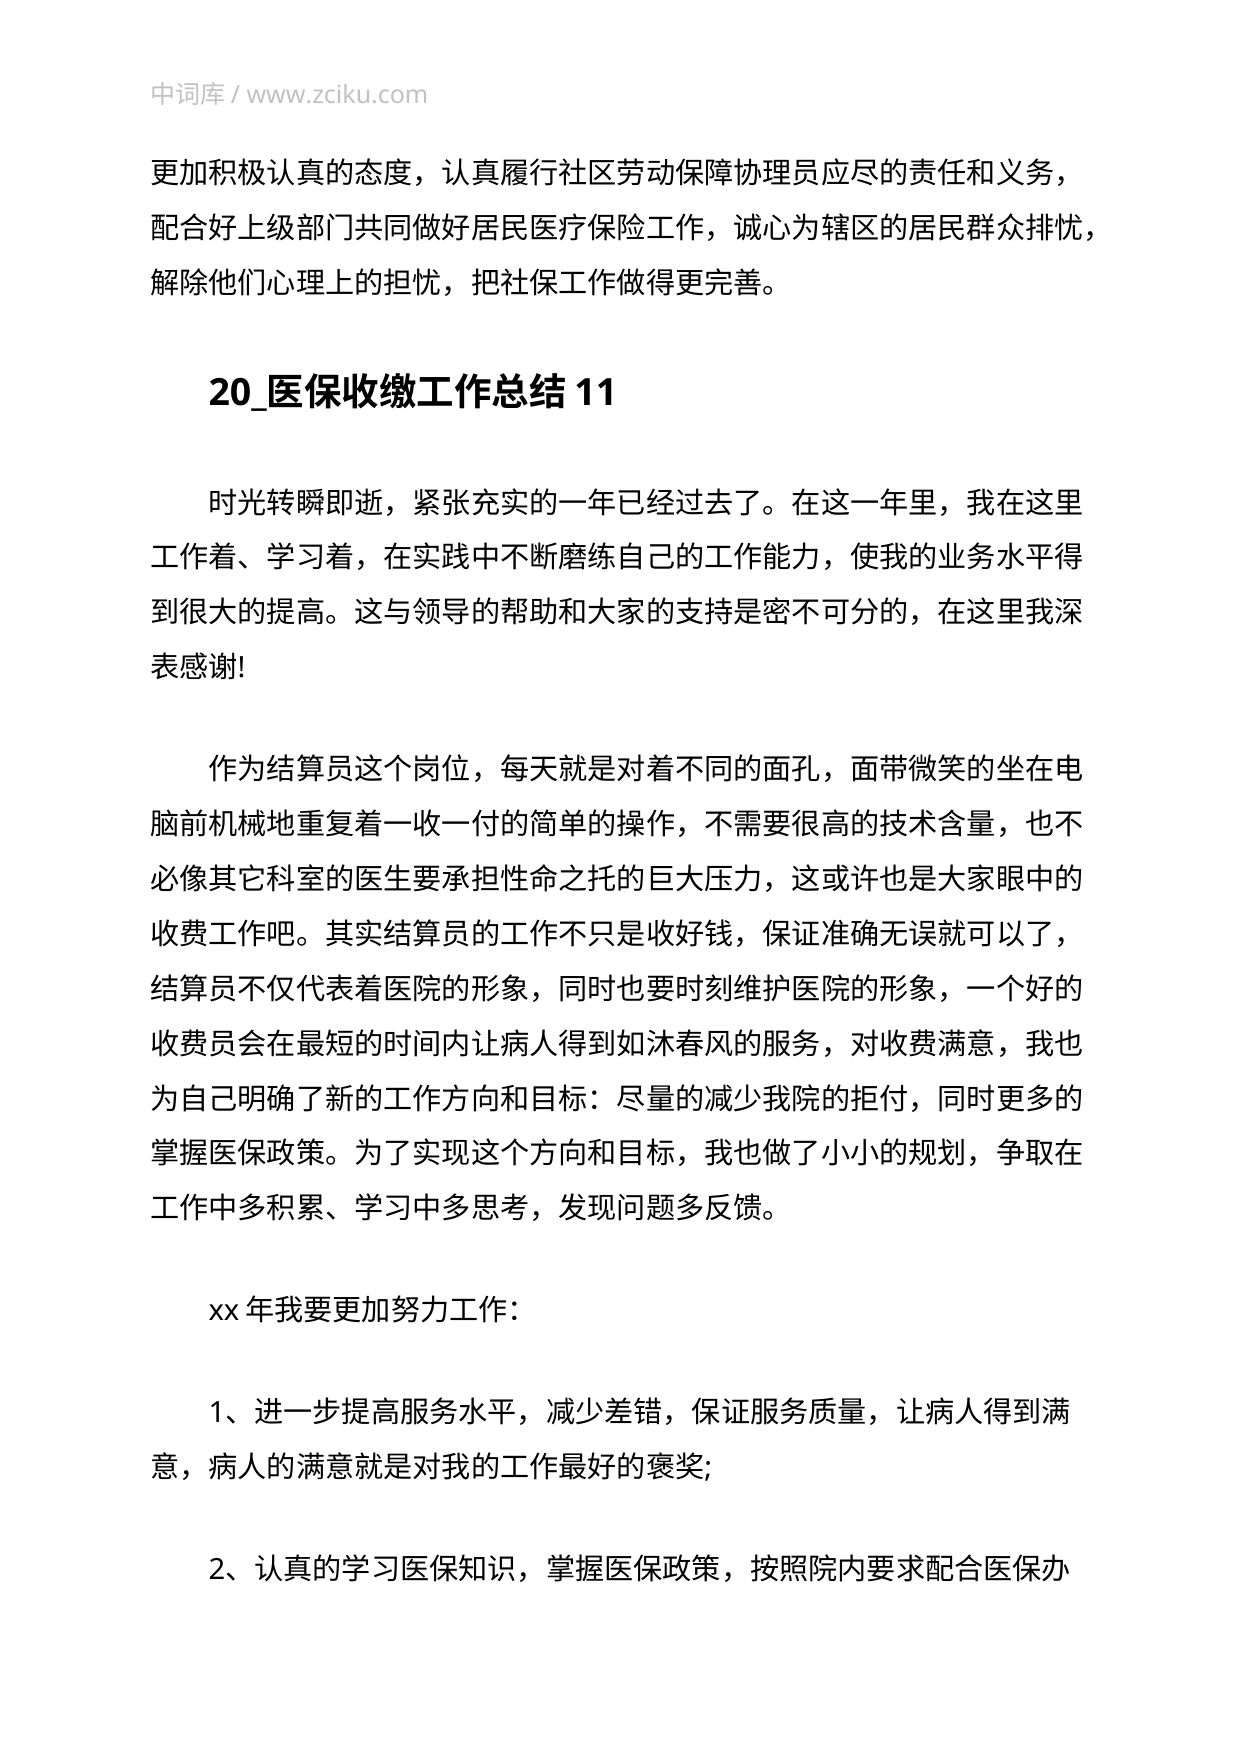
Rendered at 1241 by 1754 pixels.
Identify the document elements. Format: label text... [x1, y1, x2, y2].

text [150, 1546, 1090, 1588]
text 20_医保收缴工作总结11 [150, 362, 1090, 416]
text xx年我要更加努力工作： [150, 1287, 1090, 1329]
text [150, 150, 1090, 302]
text 作为结算员这个岗位，每天就是对着不同的面孔，面带微笑的坐在电脑前机械地重复着一收一付的简单的操作，不需要很高的技术含量，也不必像其它科室的医生要承担性命之托的巨大压力，这或许也是大家眼中的收费工作吧。其实结算员的工作不只是收好钱，保证准确无误就可以了，结算员不仅代表着医院的形象，同时也要时刻维护医院的形象，一个好的收费员会在最短的时间内让病人得到如沐春风的服务，对收费满意，我也为自己明确了新的工作方向和目标：尽量的减少我院的拒付，同时更多的掌握医保政策。为了实现这个方向和目标，我也做了小小的规划，争取在工作中多积累、学习中多思考，发现问题多反馈。 [150, 746, 1090, 1227]
text 时光转瞬即逝，紧张充实的一年已经过去了。在这一年里，我在这里工作着、学习着，在实践中不断磨练自己的工作能力，使我的业务水平得到很大的提高。这与领导的帮助和大家的支持是密不可分的，在这里我深表感谢! [150, 479, 1090, 686]
text 1、进一步提高服务水平，减少差错，保证服务质量，让病人得到满意，病人的满意就是对我的工作最好的褒奖; [150, 1389, 1090, 1486]
